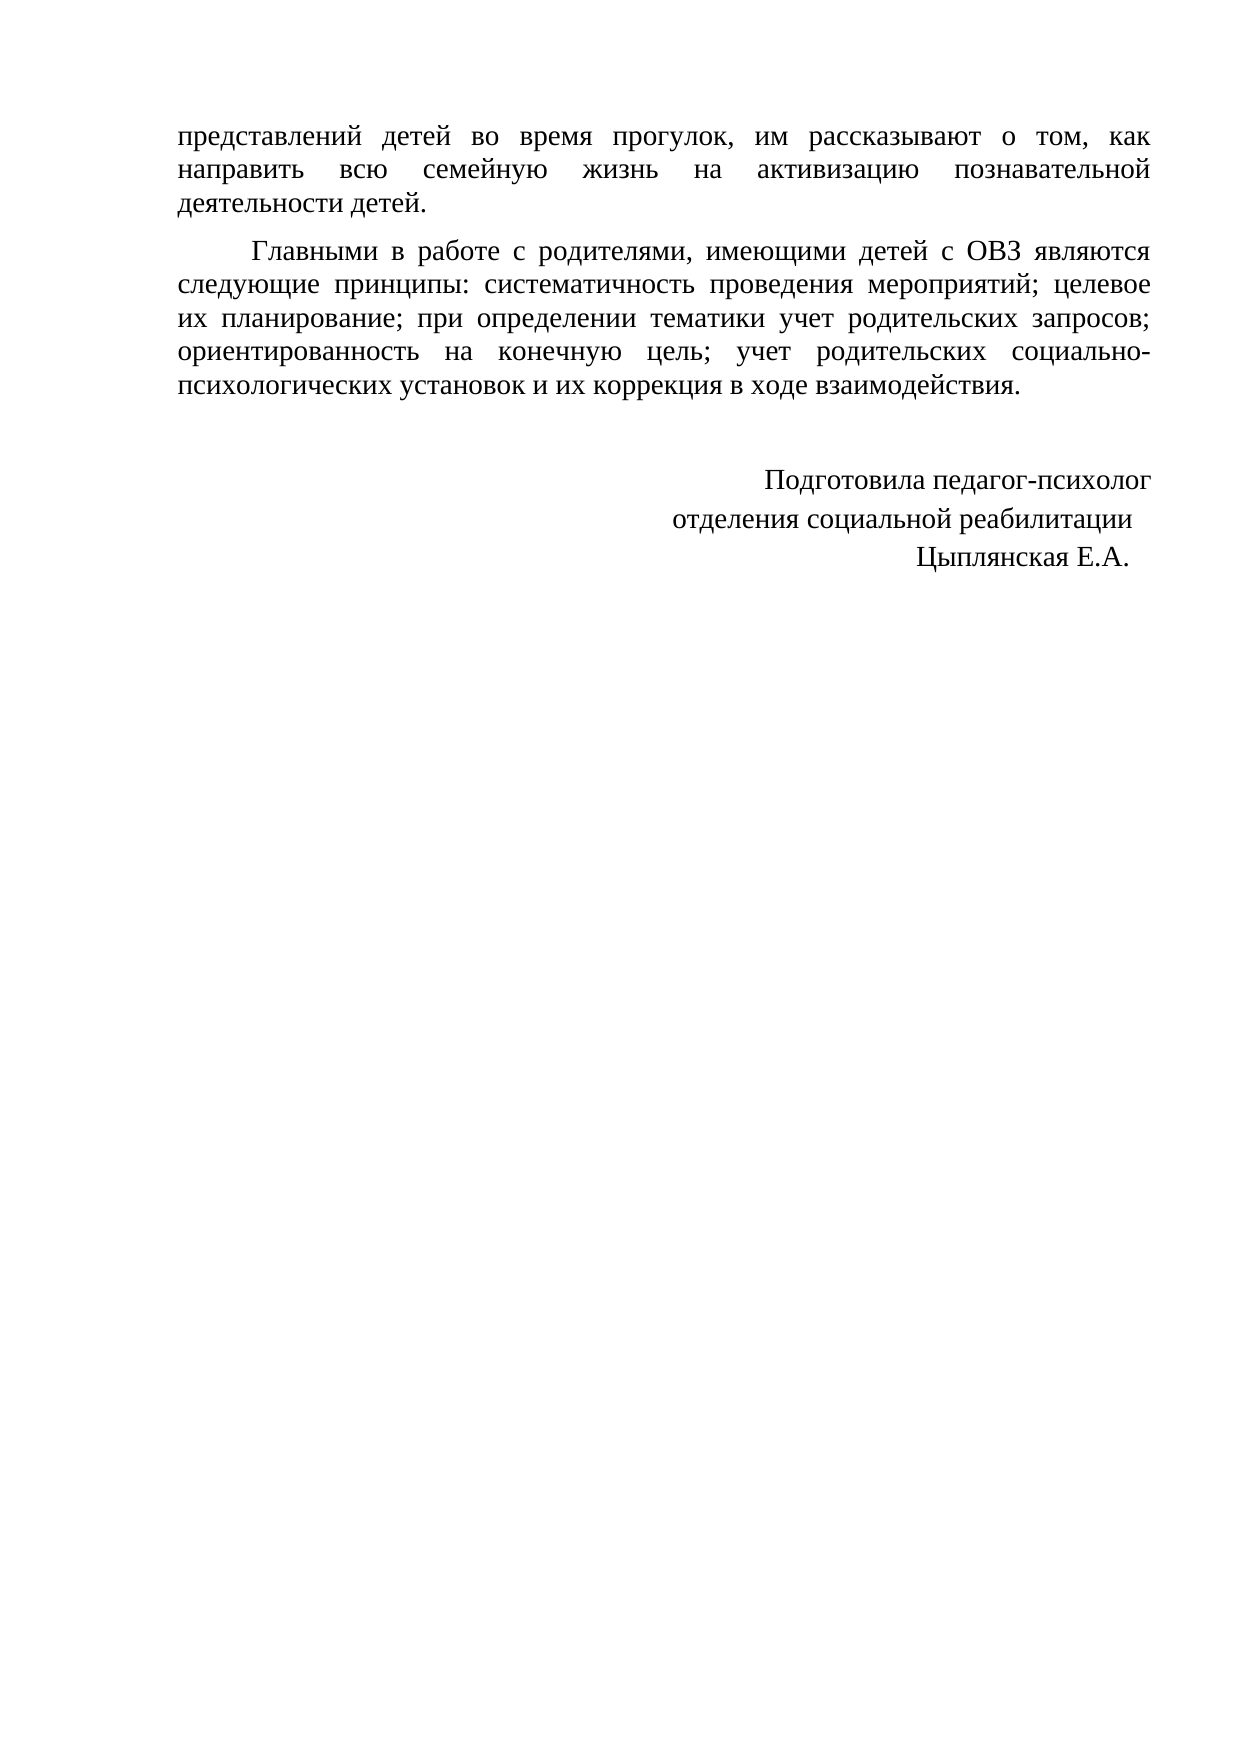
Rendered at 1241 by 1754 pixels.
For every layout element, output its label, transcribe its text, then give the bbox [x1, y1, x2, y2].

text Главными в работе с родителями, имеющими детей с ОВЗ являются следующие принципы: систематичность проведения мероприятий; целевое их планирование; при определении тематики учет родительских запросов; ориентированность на конечную цель; учет родительских социально-психологических установок и их коррекция в ходе взаимодействия. [177, 233, 1152, 401]
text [177, 118, 1152, 219]
list Подготовила педагог-психолог [252, 462, 1152, 496]
list Цыплянская Е.А. [252, 539, 1152, 573]
list отделения социальной реабилитации [252, 501, 1152, 534]
